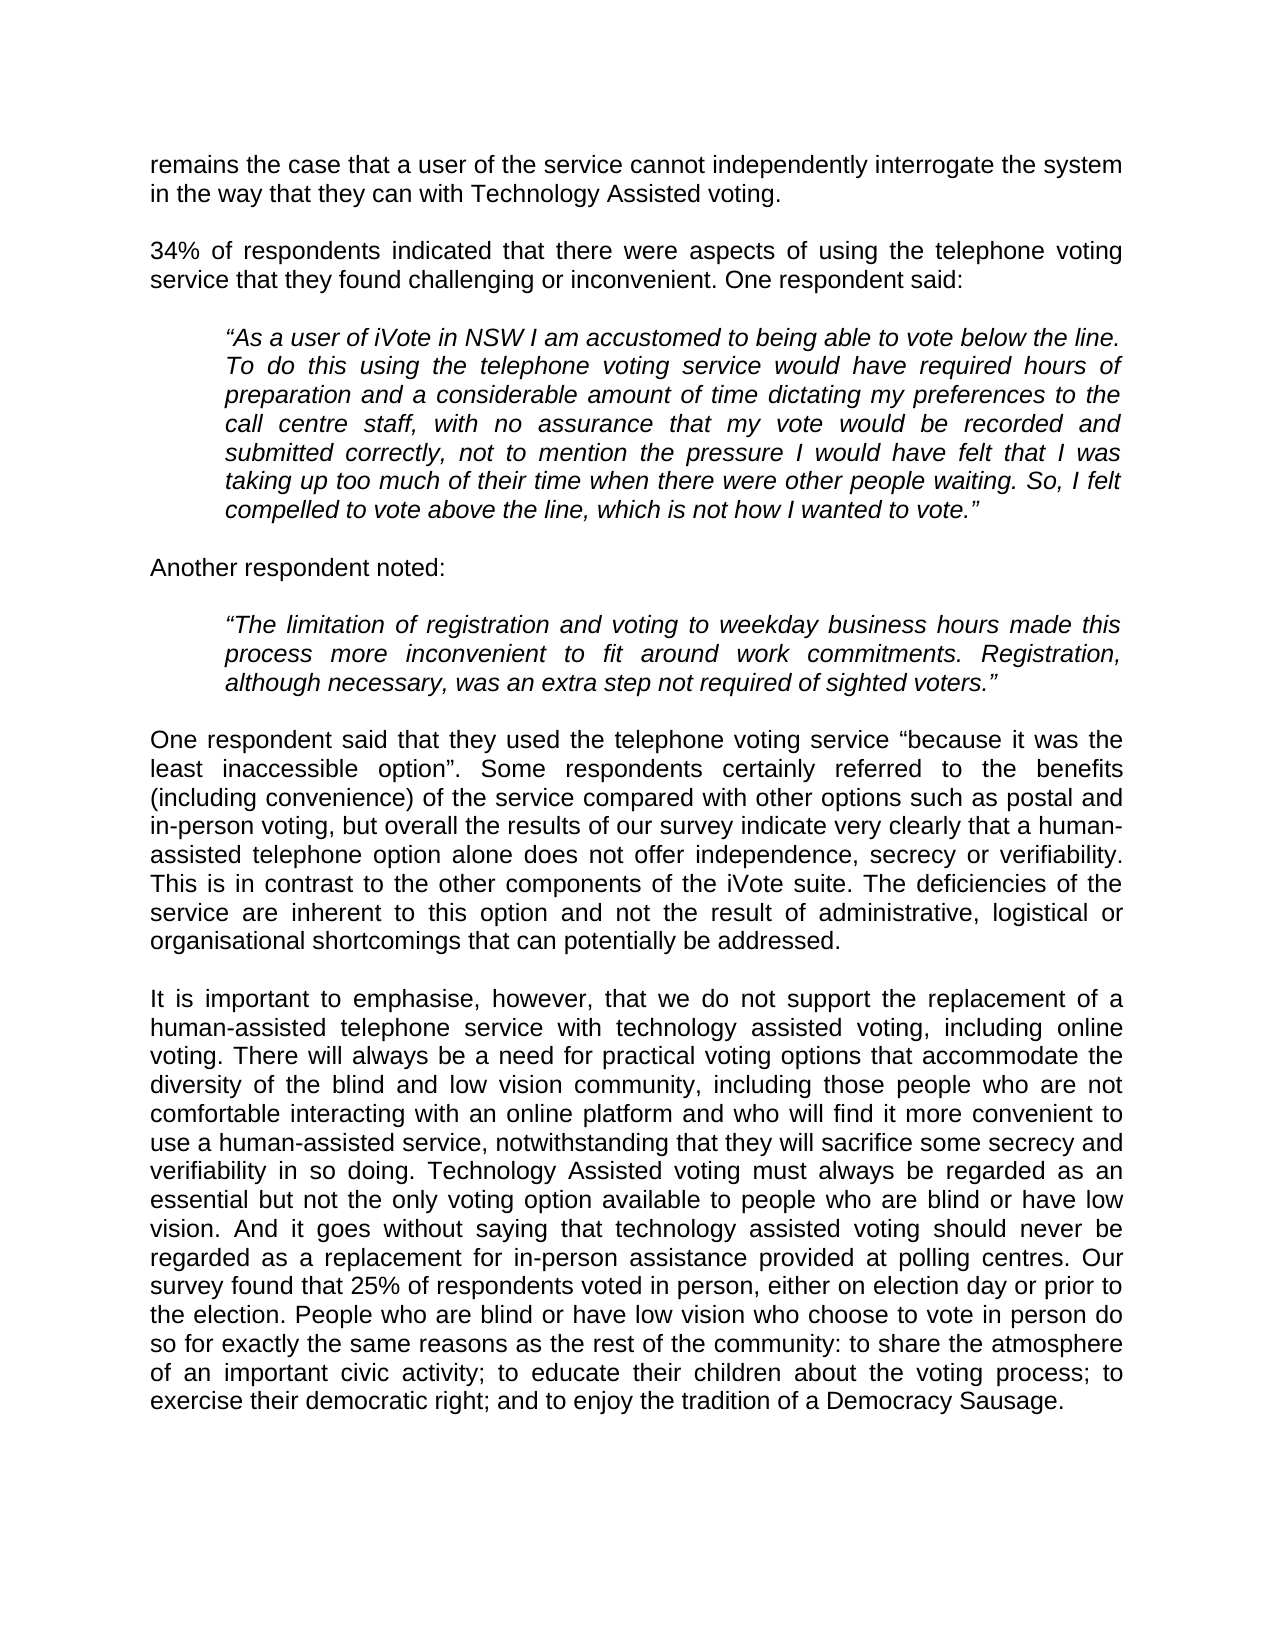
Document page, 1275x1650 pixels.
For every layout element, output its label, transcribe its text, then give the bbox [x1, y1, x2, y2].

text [150, 150, 1125, 207]
text One respondent said that they used the telephone voting service “because it was the least inaccessible option”. Some respondents certainly referred to the benefits (including convenience) of the service compared with other options such as postal and in-person voting, but overall the results of our survey indicate very clearly that a human-assisted telephone option alone does not offer independence, secrecy or verifiability. This is in contrast to the other components of the iVote suite. The deficiencies of the service are inherent to this option and not the result of administrative, logistical or organisational shortcomings that can potentially be addressed. [150, 725, 1125, 955]
text 34% of respondents indicated that there were aspects of using the telephone voting service that they found challenging or inconvenient. One respondent said: [150, 236, 1125, 294]
text “As a user of iVote in NSW I am accustomed to being able to vote below the line. To do this using the telephone voting service would have required hours of preparation and a considerable amount of time dictating my preferences to the call centre staff, with no assurance that my vote would be recorded and submitted correctly, not to mention the pressure I would have felt that I was taking up too much of their time when there were other people waiting. So, I felt compelled to vote above the line, which is not how I wanted to vote.” [225, 322, 1125, 524]
text Another respondent noted: [150, 552, 1125, 581]
text “The limitation of registration and voting to weekday business hours made this process more inconvenient to fit around work commitments. Registration, although necessary, was an extra step not required of sighted voters.” [225, 610, 1125, 696]
text It is important to emphasise, however, that we do not support the replacement of a human-assisted telephone service with technology assisted voting, including online voting. There will always be a need for practical voting options that accommodate the diversity of the blind and low vision community, including those people who are not comfortable interacting with an online platform and who will find it more convenient to use a human-assisted service, notwithstanding that they will sacrifice some secrecy and verifiability in so doing. Technology Assisted voting must always be regarded as an essential but not the only voting option available to people who are blind or have low vision. And it goes without saying that technology assisted voting should never be regarded as a replacement for in-person assistance provided at polling centres. Our survey found that 25% of respondents voted in person, either on election day or prior to the election. People who are blind or have low vision who choose to vote in person do so for exactly the same reasons as the rest of the community: to share the atmosphere of an important civic activity; to educate their children about the voting process; to exercise their democratic right; and to enjoy the tradition of a Democracy Sausage. [150, 984, 1125, 1415]
